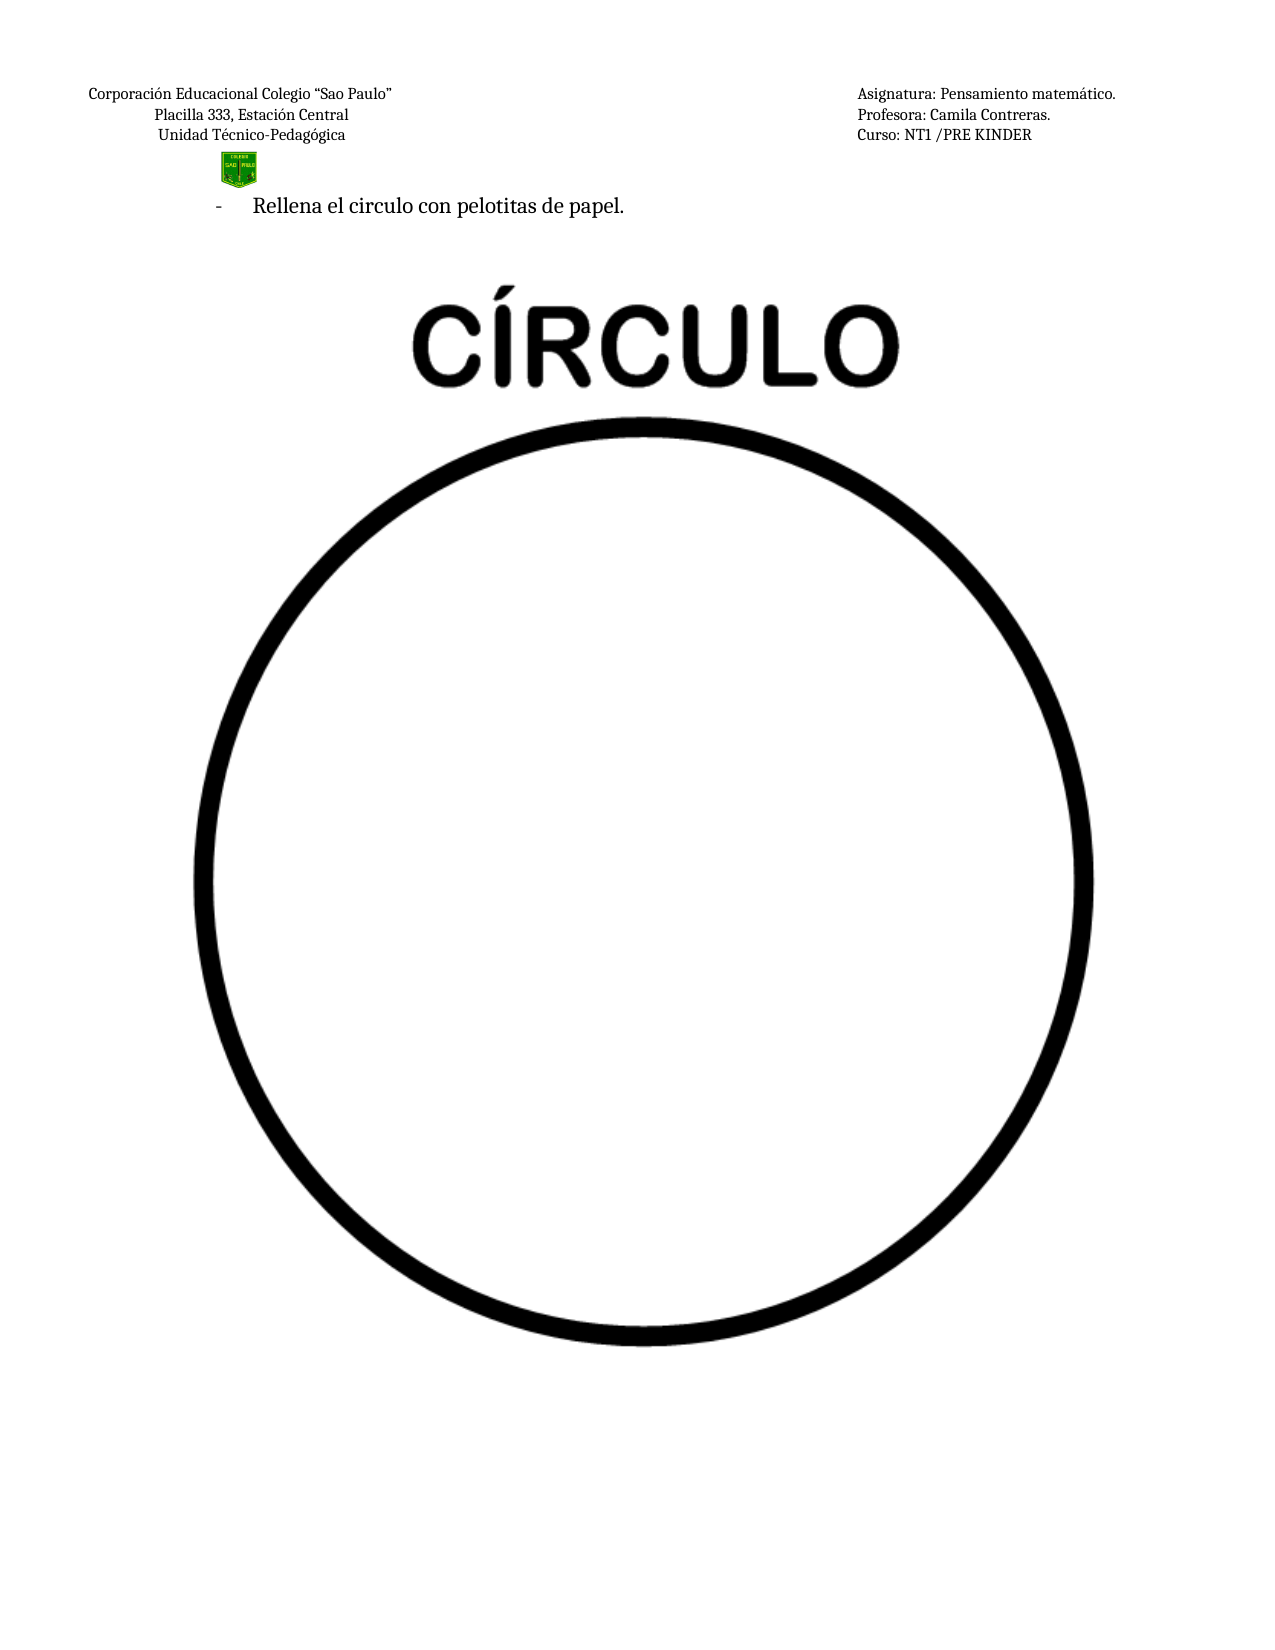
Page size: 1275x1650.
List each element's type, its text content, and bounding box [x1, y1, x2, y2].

picture [177, 237, 1105, 1449]
list Rellena el circulo con pelotitas de papel. [215, 193, 1098, 219]
picture [221, 151, 257, 188]
